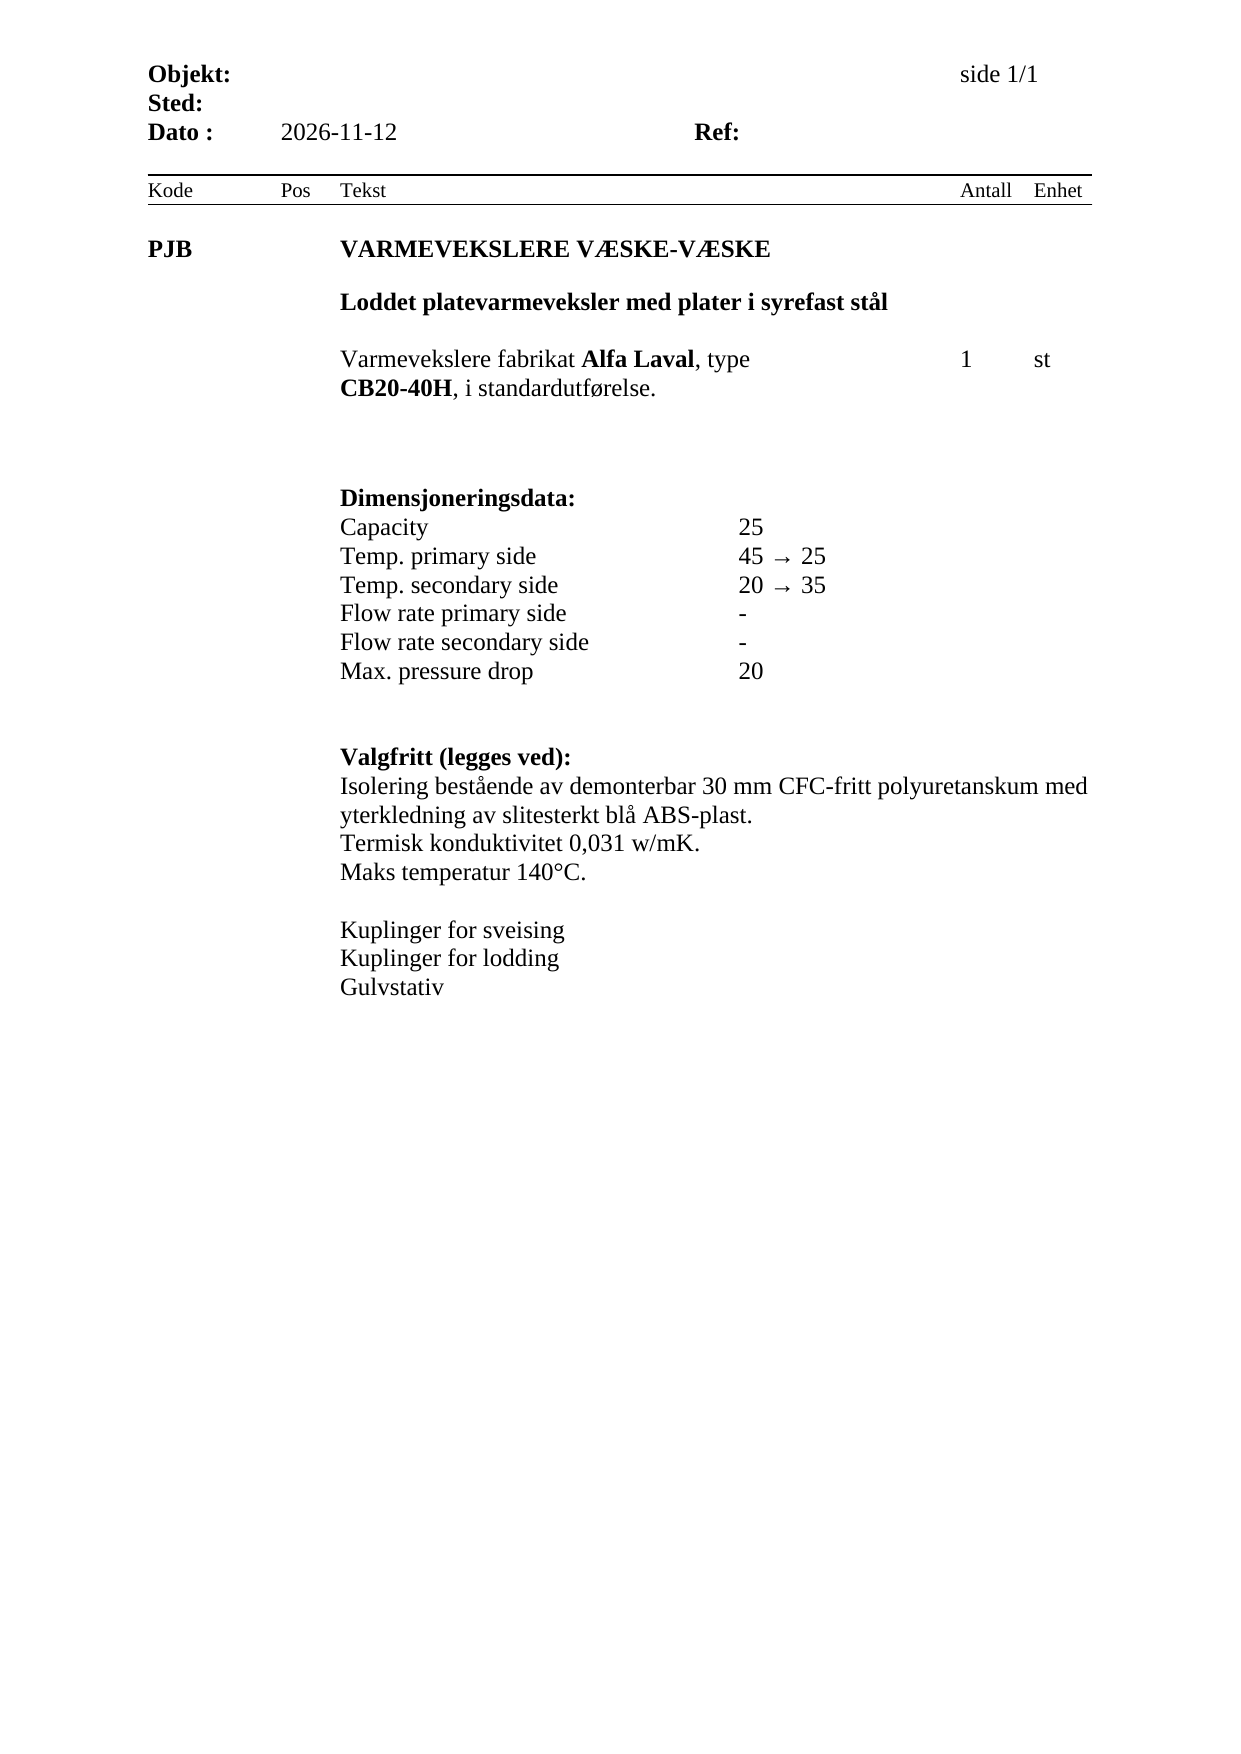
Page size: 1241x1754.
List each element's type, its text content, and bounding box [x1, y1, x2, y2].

text Max. pressure drop 20 [340, 656, 1092, 685]
text Loddet platevarmeveksler med plater i syrefast stål [340, 287, 1092, 316]
text Capacity 25 [340, 512, 1092, 541]
text Isolering bestående av demonterbar 30 mm CFC-fritt polyuretanskum med yterkledning av slitesterkt blå ABS-plast. [340, 771, 1092, 828]
text Temp. primary side 45 → 25 [340, 541, 1092, 570]
text CB20-40H, i standardutførelse. [148, 373, 1092, 402]
text Temp. secondary side 20 → 35 [340, 570, 1092, 598]
text Gulvstativ [340, 972, 1092, 1001]
text Kuplinger for sveising [340, 915, 1092, 943]
text Dato : 2025-04-03 Ref: [148, 117, 1092, 145]
text Objekt: side 1/1 [148, 59, 1092, 88]
text Dimensjoneringsdata: [148, 483, 1092, 512]
text Valgfritt (legges ved): [148, 742, 1092, 771]
text Kode Pos Tekst Antall Enhet [148, 176, 1092, 204]
text Flow rate secondary side - [340, 627, 1092, 656]
text Kuplinger for lodding [340, 943, 1092, 972]
text Flow rate primary side - [340, 598, 1092, 627]
text PJB VARMEVEKSLERE VÆSKE-VÆSKE [148, 234, 1092, 263]
text Varmevekslere fabrikat Alfa Laval, type 1 st [148, 344, 1092, 373]
text Maks temperatur 140°C. [340, 857, 1092, 886]
text Sted: [148, 88, 1092, 117]
text Termisk konduktivitet 0,031 w/mK. [340, 828, 1092, 857]
